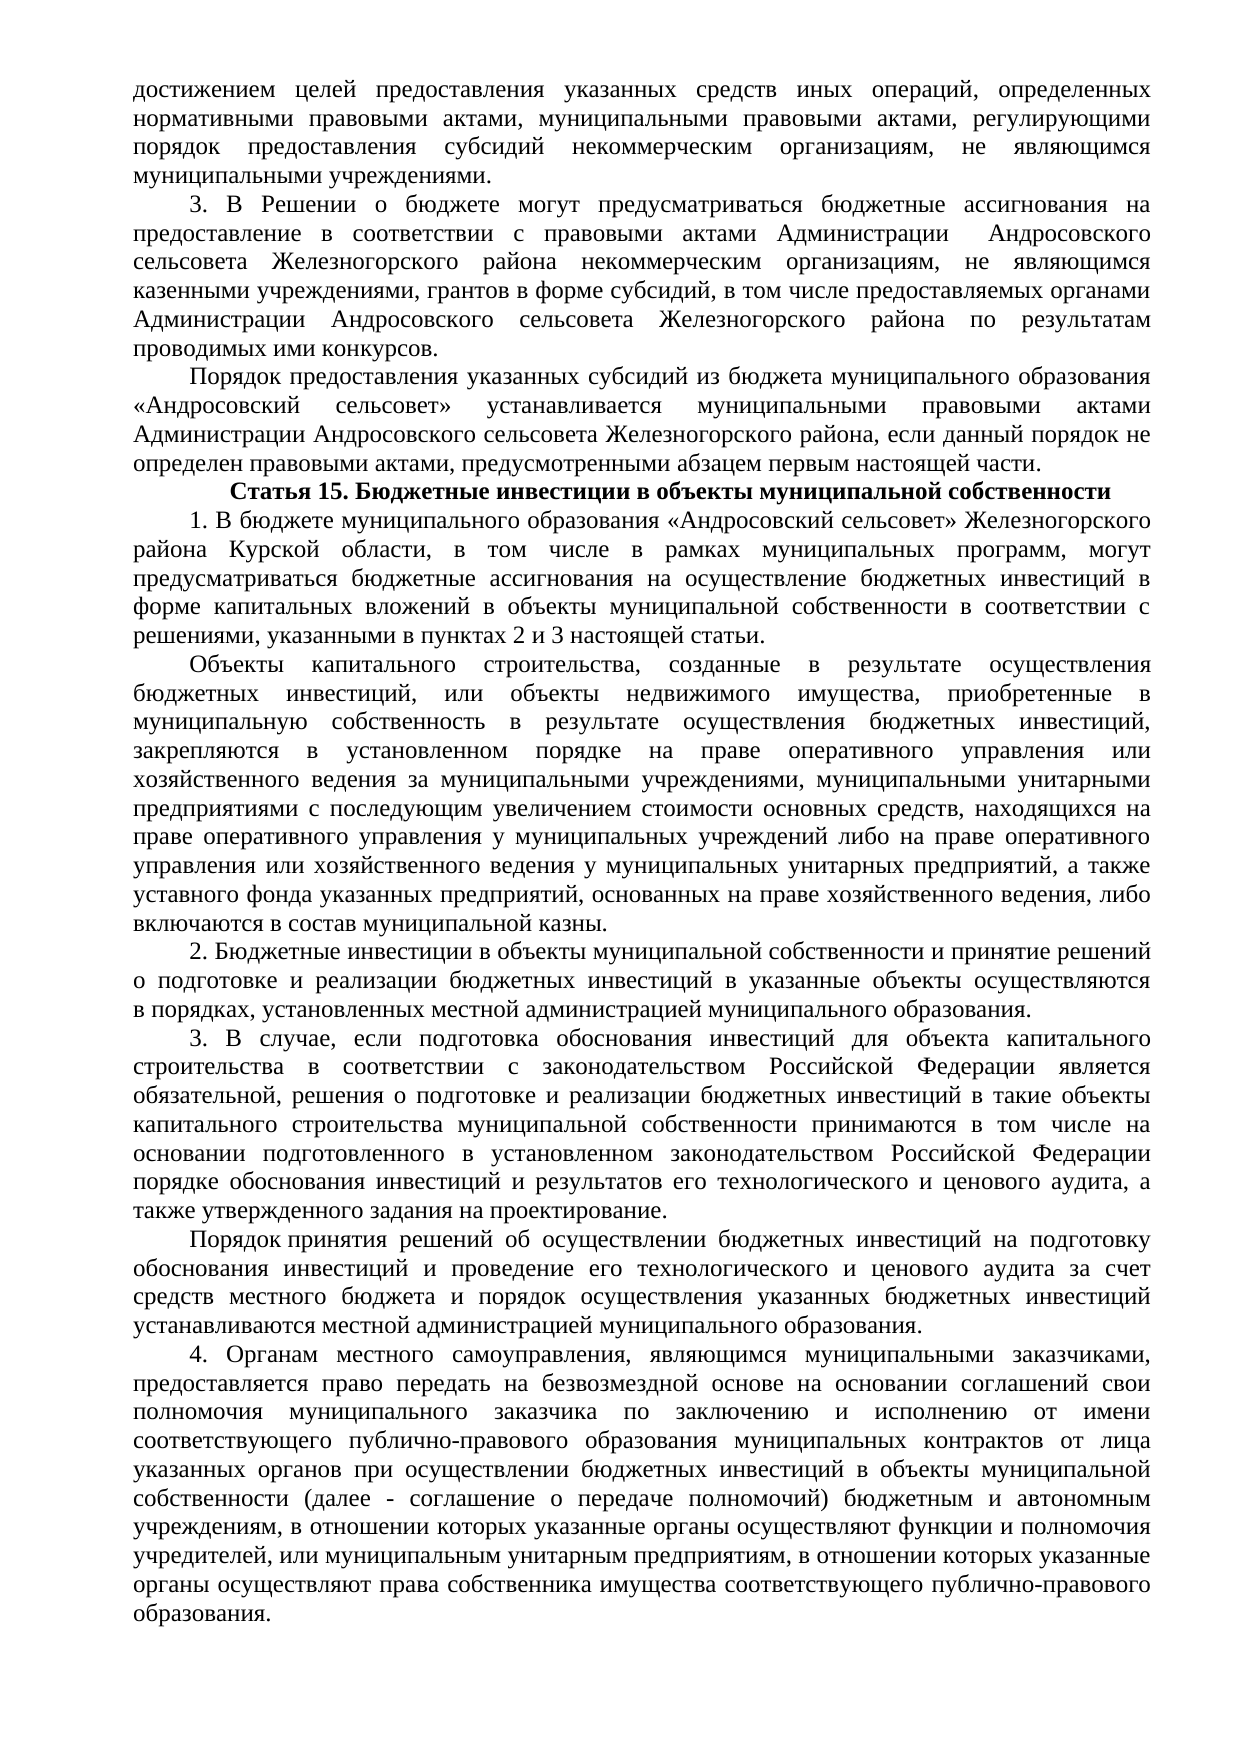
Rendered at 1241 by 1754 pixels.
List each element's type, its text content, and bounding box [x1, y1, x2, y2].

text 3. В случае, если подготовка обоснования инвестиций для объекта капитального строительства в соответствии с законодательством Российской Федерации является обязательной, решения о подготовке и реализации бюджетных инвестиций в такие объекты капитального строительства муниципальной собственности принимаются в том числе на основании подготовленного в установленном законодательством Российской Федерации порядке обоснования инвестиций и результатов его технологического и ценового аудита, а также утвержденного задания на проектирование. [133, 1023, 1152, 1224]
text Объекты капитального строительства, созданные в результате осуществления бюджетных инвестиций, или объекты недвижимого имущества, приобретенные в муниципальную собственность в результате осуществления бюджетных инвестиций, закрепляются в установленном порядке на праве оперативного управления или хозяйственного ведения за муниципальными учреждениями, муниципальными унитарными предприятиями с последующим увеличением стоимости основных средств, находящихся на праве оперативного управления у муниципальных учреждений либо на праве оперативного управления или хозяйственного ведения у муниципальных унитарных предприятий, а также уставного фонда указанных предприятий, основанных на праве хозяйственного ведения, либо включаются в состав муниципальной казны. [133, 649, 1152, 936]
text 1. В бюджете муниципального образования «Андросовский сельсовет» Железногорского района Курской области, в том числе в рамках муниципальных программ, могут предусматриваться бюджетные ассигнования на осуществление бюджетных инвестиций в форме капитальных вложений в объекты муниципальной собственности в соответствии с решениями, указанными в пунктах 2 и 3 настоящей статьи. [133, 505, 1152, 649]
text 4. Органам местного самоуправления, являющимся муниципальными заказчиками, предоставляется право передать на безвозмездной основе на основании соглашений свои полномочия муниципального заказчика по заключению и исполнению от имени соответствующего публично-правового образования муниципальных контрактов от лица указанных органов при осуществлении бюджетных инвестиций в объекты муниципальной собственности (далее - соглашение о передаче полномочий) бюджетным и автономным учреждениям, в отношении которых указанные органы осуществляют функции и полномочия учредителей, или муниципальным унитарным предприятиям, в отношении которых указанные органы осуществляют права собственника имущества соответствующего публично-правового образования. [133, 1339, 1152, 1626]
text 3. В Решении о бюджете могут предусматриваться бюджетные ассигнования на предоставление в соответствии с правовыми актами Администрации Андросовского сельсовета Железногорского района некоммерческим организациям, не являющимся казенными учреждениями, грантов в форме субсидий, в том числе предоставляемых органами Администрации Андросовского сельсовета Железногорского района по результатам проводимых ими конкурсов. [133, 189, 1152, 361]
text Статья 15. Бюджетные инвестиции в объекты муниципальной собственности [133, 476, 1152, 505]
text Порядок принятия решений об осуществлении бюджетных инвестиций на подготовку обоснования инвестиций и проведение его технологического и ценового аудита за счет средств местного бюджета и порядок осуществления указанных бюджетных инвестиций устанавливаются местной администрацией муниципального образования. [133, 1224, 1152, 1339]
text Порядок предоставления указанных субсидий из бюджета муниципального образования «Андросовский сельсовет» устанавливается муниципальными правовыми актами Администрации Андросовского сельсовета Железногорского района, если данный порядок не определен правовыми актами, предусмотренными абзацем первым настоящей части. [133, 361, 1152, 476]
text 2. Бюджетные инвестиции в объекты муниципальной собственности и принятие решений о подготовке и реализации бюджетных инвестиций в указанные объекты осуществляются в порядках, установленных местной администрацией муниципального образования. [133, 936, 1152, 1023]
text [133, 74, 1152, 189]
